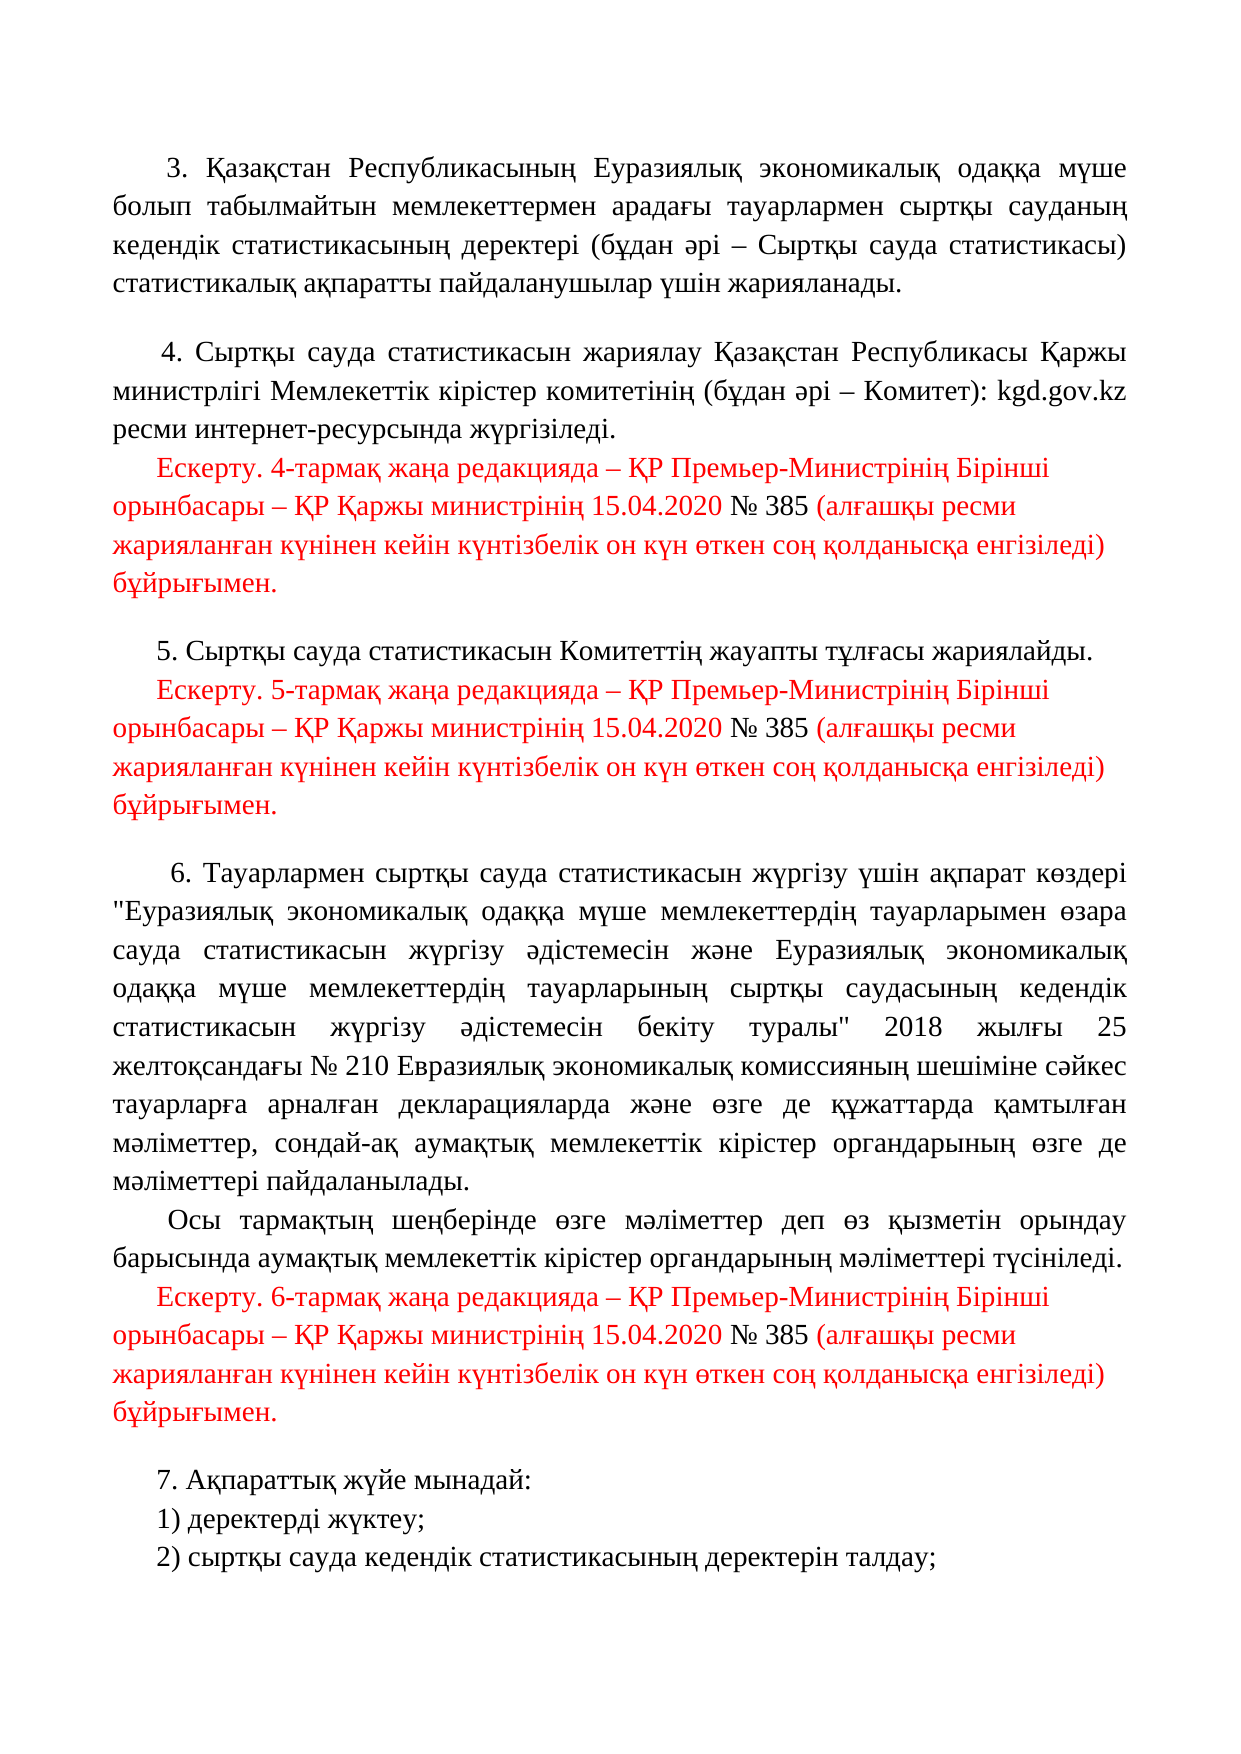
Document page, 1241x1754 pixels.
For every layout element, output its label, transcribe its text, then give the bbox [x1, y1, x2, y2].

text 5. Сыртқы сауда статистикасын Комитеттің жауапты тұлғасы жариялайды. [112, 633, 1128, 667]
text 4. Сыртқы сауда статистикасын жариялау Қазақстан Республикасы Қаржы министрлігі Мемлекеттік кірістер комитетінің (бұдан әрі – Комитет): kgd.gov.kz ресми интернет-ресурсында жүргізіледі. [112, 334, 1128, 445]
text Ескерту. 6-тармақ жаңа редакцияда – ҚР Премьер-Министрінің Бірінші орынбасары – ҚР Қаржы министрінің 15.04.2020 № 385 (алғашқы ресми жарияланған күнінен кейін күнтізбелік он күн өткен соң қолданысқа енгізіледі) бұйрығымен. [112, 1279, 1128, 1458]
text 1) деректерді жүктеу; [112, 1501, 1128, 1534]
text 6. Тауарлармен сыртқы сауда статистикасын жүргізу үшін ақпарат көздері "Еуразиялық экономикалық одаққа мүше мемлекеттердің тауарларымен өзара сауда статистикасын жүргізу әдістемесін және Еуразиялық экономикалық одаққа мүше мемлекеттердің тауарларының сыртқы саудасының кедендік статистикасын жүргізу әдістемесін бекіту туралы" 2018 жылғы 25 желтоқсандағы № 210 Евразиялық экономикалық комиссияның шешіміне сәйкес тауарларға арналған декларацияларда және өзге де құжаттарда қамтылған мәліметтер, сондай-ақ аумақтық мемлекеттік кірістер органдарының өзге де мәліметтері пайдаланылады. [112, 855, 1128, 1197]
text Ескерту. 5-тармақ жаңа редакцияда – ҚР Премьер-Министрінің Бірінші орынбасары – ҚР Қаржы министрінің 15.04.2020 № 385 (алғашқы ресми жарияланған күнінен кейін күнтізбелік он күн өткен соң қолданысқа енгізіледі) бұйрығымен. [112, 672, 1128, 851]
text 7. Ақпараттық жүйе мынадай: [112, 1462, 1128, 1496]
text 2) сыртқы сауда кедендік статистикасының деректерін талдау; [112, 1539, 1128, 1573]
text 3. Қазақстан Республикасының Еуразиялық экономикалық одаққа мүше болып табылмайтын мемлекеттермен арадағы тауарлармен сыртқы сауданың кедендік статистикасының деректері (бұдан әрі – Сыртқы сауда статистикасы) статистикалық ақпаратты пайдаланушылар үшін жарияланады. [112, 150, 1128, 299]
text Осы тармақтың шеңберінде өзге мәліметтер деп өз қызметін орындау барысында аумақтық мемлекеттік кірістер органдарының мәліметтері түсініледі. [112, 1202, 1128, 1274]
text Ескерту. 4-тармақ жаңа редакцияда – ҚР Премьер-Министрінің Бірінші орынбасары – ҚР Қаржы министрінің 15.04.2020 № 385 (алғашқы ресми жарияланған күнінен кейін күнтізбелік он күн өткен соң қолданысқа енгізіледі) бұйрығымен. [112, 450, 1128, 629]
